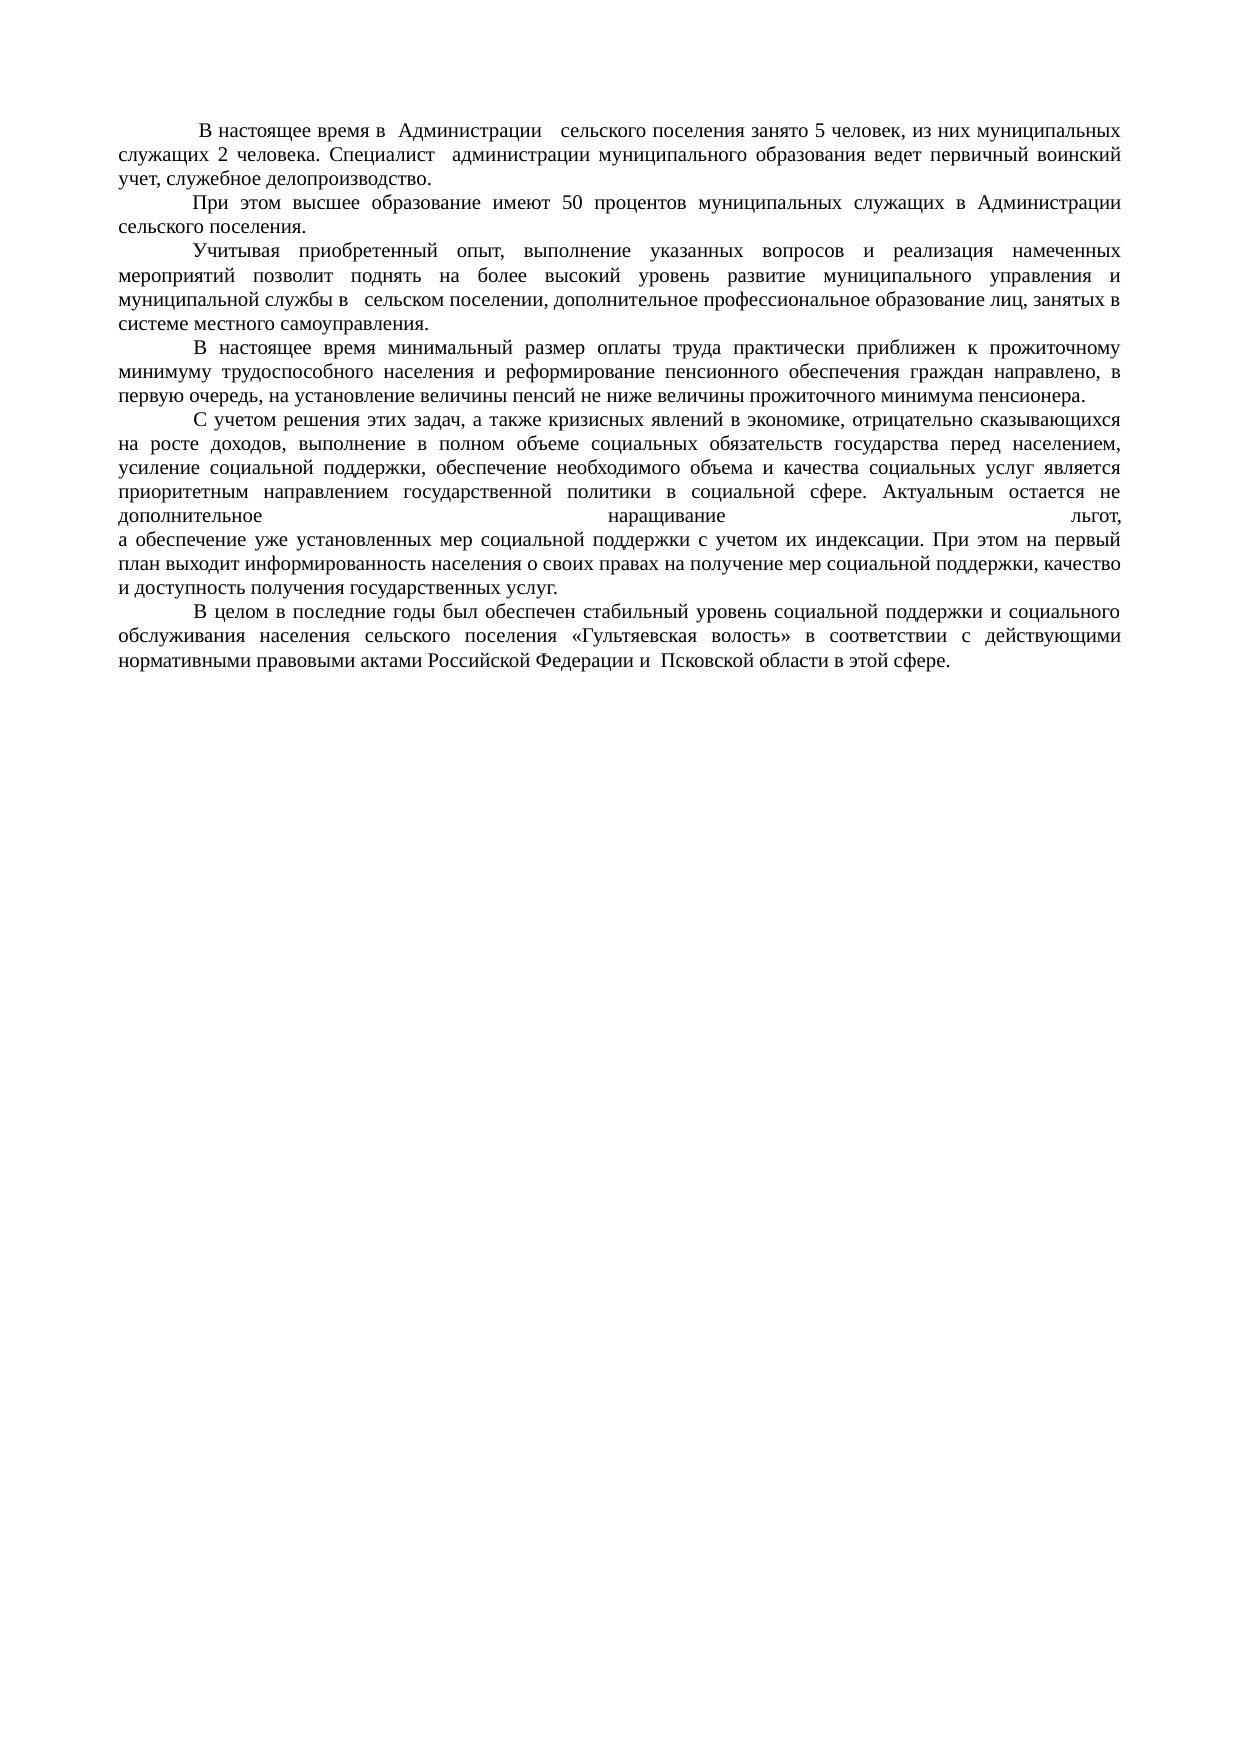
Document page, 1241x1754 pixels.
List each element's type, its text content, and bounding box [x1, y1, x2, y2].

text В настоящее время в Администрации сельского поселения занято 5 человек, из них муниципальных служащих 2 человека. Специалист администрации муниципального образования ведет первичный воинский учет, служебное делопроизводство. [118, 118, 1122, 190]
text При этом высшее образование имеют 50 процентов муниципальных служащих в Администрации сельского поселения. [118, 190, 1122, 238]
text С учетом решения этих задач, а также кризисных явлений в экономике, отрицательно сказывающихся на росте доходов, выполнение в полном объеме социальных обязательств государства перед населением, усиление социальной поддержки, обеспечение необходимого объема и качества социальных услуг является приоритетным направлением государственной политики в социальной сфере. Актуальным остается не дополнительное наращивание льгот, а обеспечение уже установленных мер социальной поддержки с учетом их индексации. При этом на первый план выходит информированность населения о своих правах на получение мер социальной поддержки, качество и доступность получения государственных услуг. [118, 407, 1122, 599]
text Учитывая приобретенный опыт, выполнение указанных вопросов и реализация намеченных мероприятий позволит поднять на более высокий уровень развитие муниципального управления и муниципальной службы в сельском поселении, дополнительное профессиональное образование лиц, занятых в системе местного самоуправления. [118, 238, 1122, 335]
text В целом в последние годы был обеспечен стабильный уровень социальной поддержки и социального обслуживания населения сельского поселения «Гультяевская волость» в соответствии с действующими нормативными правовыми актами Российской Федерации и Псковской области в этой сфере. [118, 599, 1122, 672]
text В настоящее время минимальный размер оплаты труда практически приближен к прожиточному минимуму трудоспособного населения и реформирование пенсионного обеспечения граждан направлено, в первую очередь, на установление величины пенсий не ниже величины прожиточного минимума пенсионера. [118, 335, 1122, 407]
